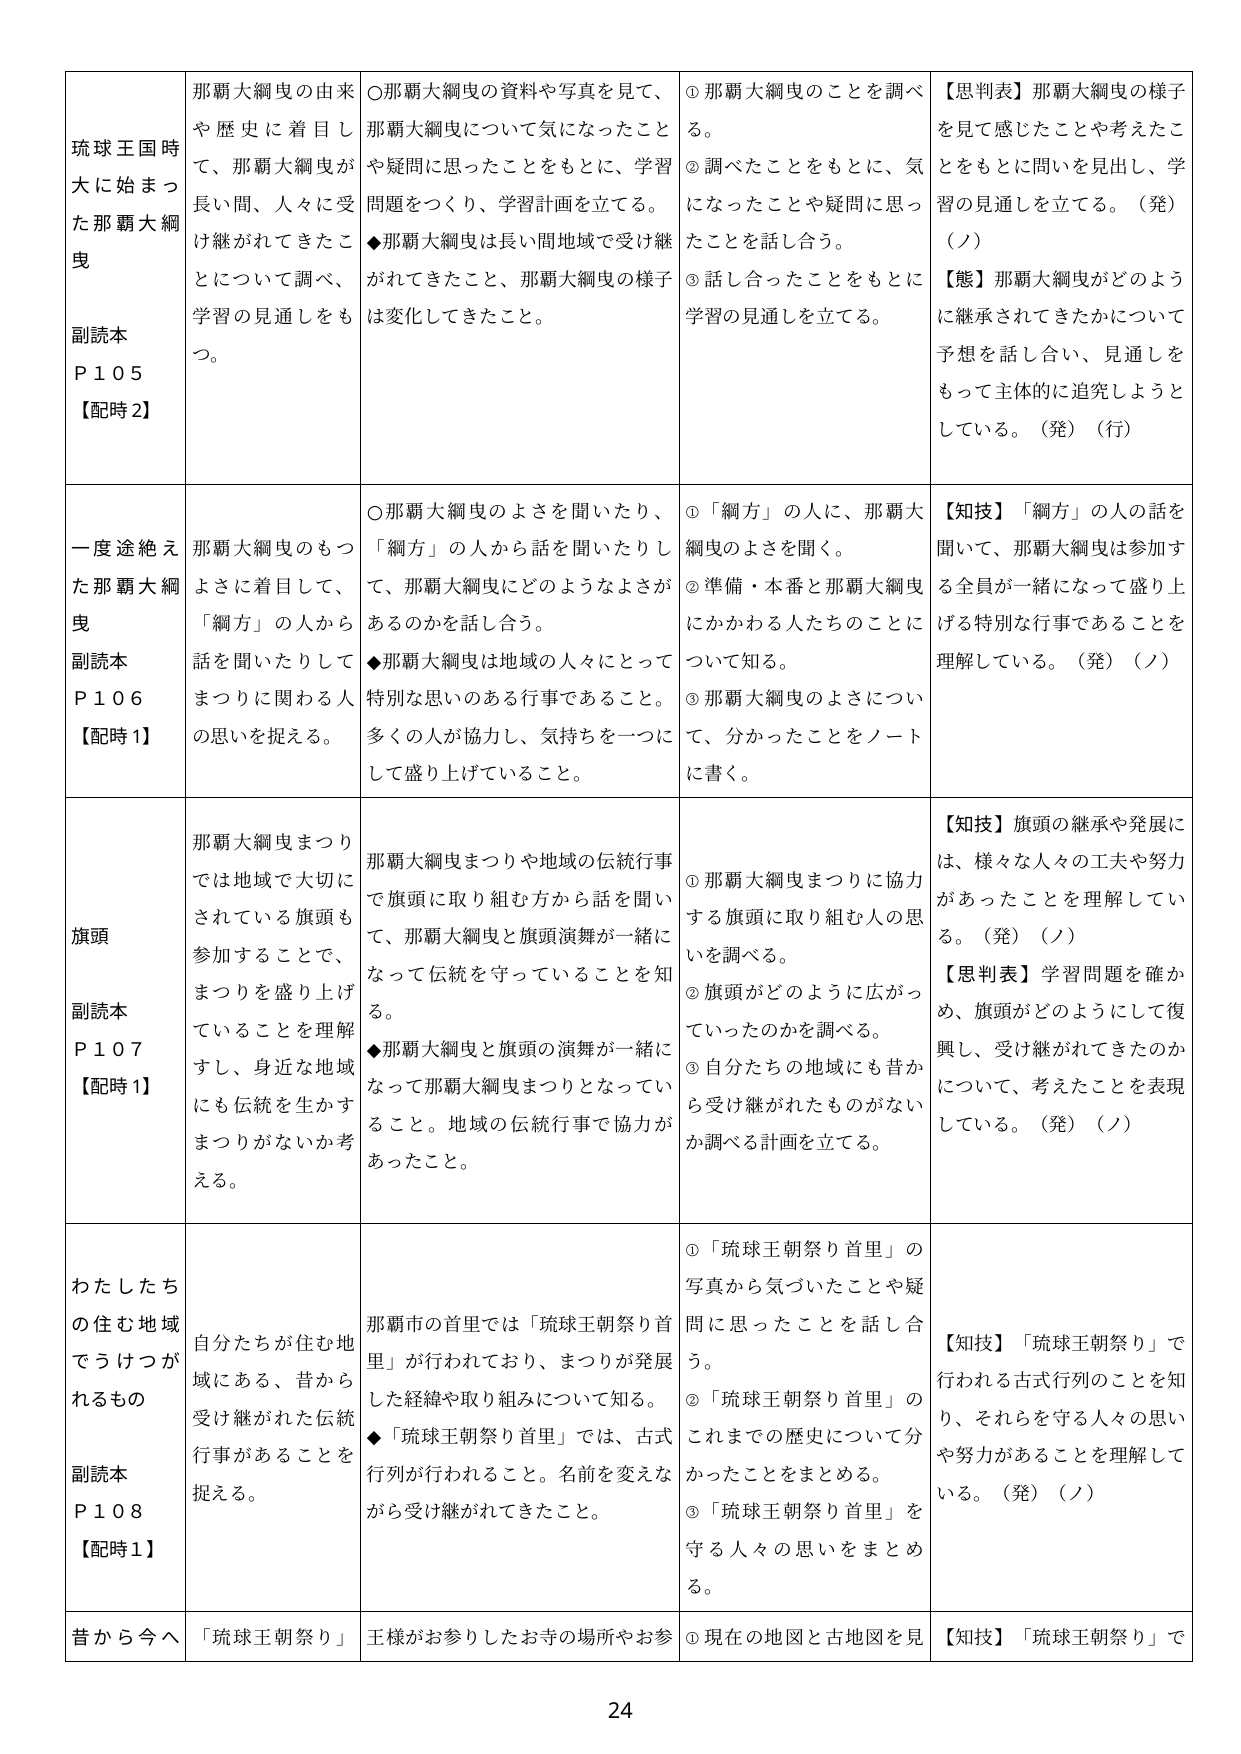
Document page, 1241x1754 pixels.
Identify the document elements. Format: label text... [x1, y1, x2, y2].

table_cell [66, 1612, 185, 1661]
table_cell ①「琉球王朝祭り首里」の写真から気づいたことや疑問に思ったことを話し合う。 ②「琉球王朝祭り首里」のこれまでの歴史について分かったことをまとめる。 ③「琉球王朝祭り首里」を守る人々の思いをまとめる。 [680, 1224, 930, 1611]
table_cell わたしたちの住む地域でうけつがれるもの 副読本 Ｐ１０８ 【配時１】 [66, 1224, 185, 1611]
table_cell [361, 1612, 679, 1661]
table_cell 琉球王国時大に始まった那覇大綱曳 副読本 Ｐ１０５ 【配時2】 [66, 72, 185, 484]
table_cell 一度途絶えた那覇大綱曳 副読本 Ｐ１０６ 【配時1】 [66, 485, 185, 797]
table_cell 那覇大綱曳の由来や歴史に着目して、那覇大綱曳が長い間、人々に受け継がれてきたことについて調べ、学習の見通しをもつ。 [186, 72, 360, 484]
table_cell 那覇大綱曳まつりや地域の伝統行事で旗頭に取り組む方から話を聞いて、那覇大綱曳と旗頭演舞が一緒になって伝統を守っていることを知る。 ◆那覇大綱曳と旗頭の演舞が一緒になって那覇大綱曳まつりとなっていること。地域の伝統行事で協力があったこと。 [361, 798, 679, 1223]
table_cell 【知技】「綱方」の人の話を聞いて、那覇大綱曳は参加する全員が一緒になって盛り上げる特別な行事であることを理解している。（発）（ノ） [931, 485, 1192, 797]
table_cell ○那覇大綱曳の資料や写真を見て、那覇大綱曳について気になったことや疑問に思ったことをもとに、学習問題をつくり、学習計画を立てる。 ◆那覇大綱曳は長い間地域で受け継がれてきたこと、那覇大綱曳の様子は変化してきたこと。 [361, 72, 679, 484]
table_cell 【知技】旗頭の継承や発展には、様々な人々の工夫や努力があったことを理解している。（発）（ノ） 【思判表】学習問題を確かめ、旗頭がどのようにして復興し、受け継がれてきたのかについて、考えたことを表現している。（発）（ノ） [931, 798, 1192, 1223]
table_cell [186, 1612, 360, 1661]
table_cell 自分たちが住む地域にある、昔から受け継がれた伝統行事があることを捉える。 [186, 1224, 360, 1611]
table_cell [680, 1612, 930, 1661]
table_cell 【思判表】那覇大綱曳の様子を見て感じたことや考えたことをもとに問いを見出し、学習の見通しを立てる。（発）（ノ） 【態】那覇大綱曳がどのように継承されてきたかについて予想を話し合い、見通しをもって主体的に追究しようとしている。（発）（行） [931, 72, 1192, 484]
table_cell ①那覇大綱曳まつりに協力する旗頭に取り組む人の思いを調べる。 ②旗頭がどのように広がっていったのかを調べる。 ③自分たちの地域にも昔から受け継がれたものがないか調べる計画を立てる。 [680, 798, 930, 1223]
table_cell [931, 1612, 1192, 1661]
table_cell 【知技】「琉球王朝祭り」で行われる古式行列のことを知り、それらを守る人々の思いや努力があることを理解している。（発）（ノ） [931, 1224, 1192, 1611]
table_cell ①「綱方」の人に、那覇大綱曳のよさを聞く。 ②準備・本番と那覇大綱曳にかかわる人たちのことについて知る。 ③那覇大綱曳のよさについて、分かったことをノートに書く。 [680, 485, 930, 797]
table_cell 那覇大綱曳のもつよさに着目して、「綱方」の人から話を聞いたりしてまつりに関わる人の思いを捉える。 [186, 485, 360, 797]
table_cell ○那覇大綱曳のよさを聞いたり、「綱方」の人から話を聞いたりして、那覇大綱曳にどのようなよさがあるのかを話し合う。 ◆那覇大綱曳は地域の人々にとって特別な思いのある行事であること。多くの人が協力し、気持ちを一つにして盛り上げていること。 [361, 485, 679, 797]
table_cell 旗頭 副読本 Ｐ１０７ 【配時1】 [66, 798, 185, 1223]
table_cell ①那覇大綱曳のことを調べる。 ②調べたことをもとに、気になったことや疑問に思ったことを話し合う。 ③話し合ったことをもとに学習の見通しを立てる。 [680, 72, 930, 484]
table_cell 那覇市の首里では「琉球王朝祭り首里」が行われており、まつりが発展した経緯や取り組みについて知る。 ◆「琉球王朝祭り首里」では、古式行列が行われること。名前を変えながら受け継がれてきたこと。 [361, 1224, 679, 1611]
table_cell 那覇大綱曳まつりでは地域で大切にされている旗頭も参加することで、まつりを盛り上げていることを理解すし、身近な地域にも伝統を生かすまつりがないか考える。 [186, 798, 360, 1223]
